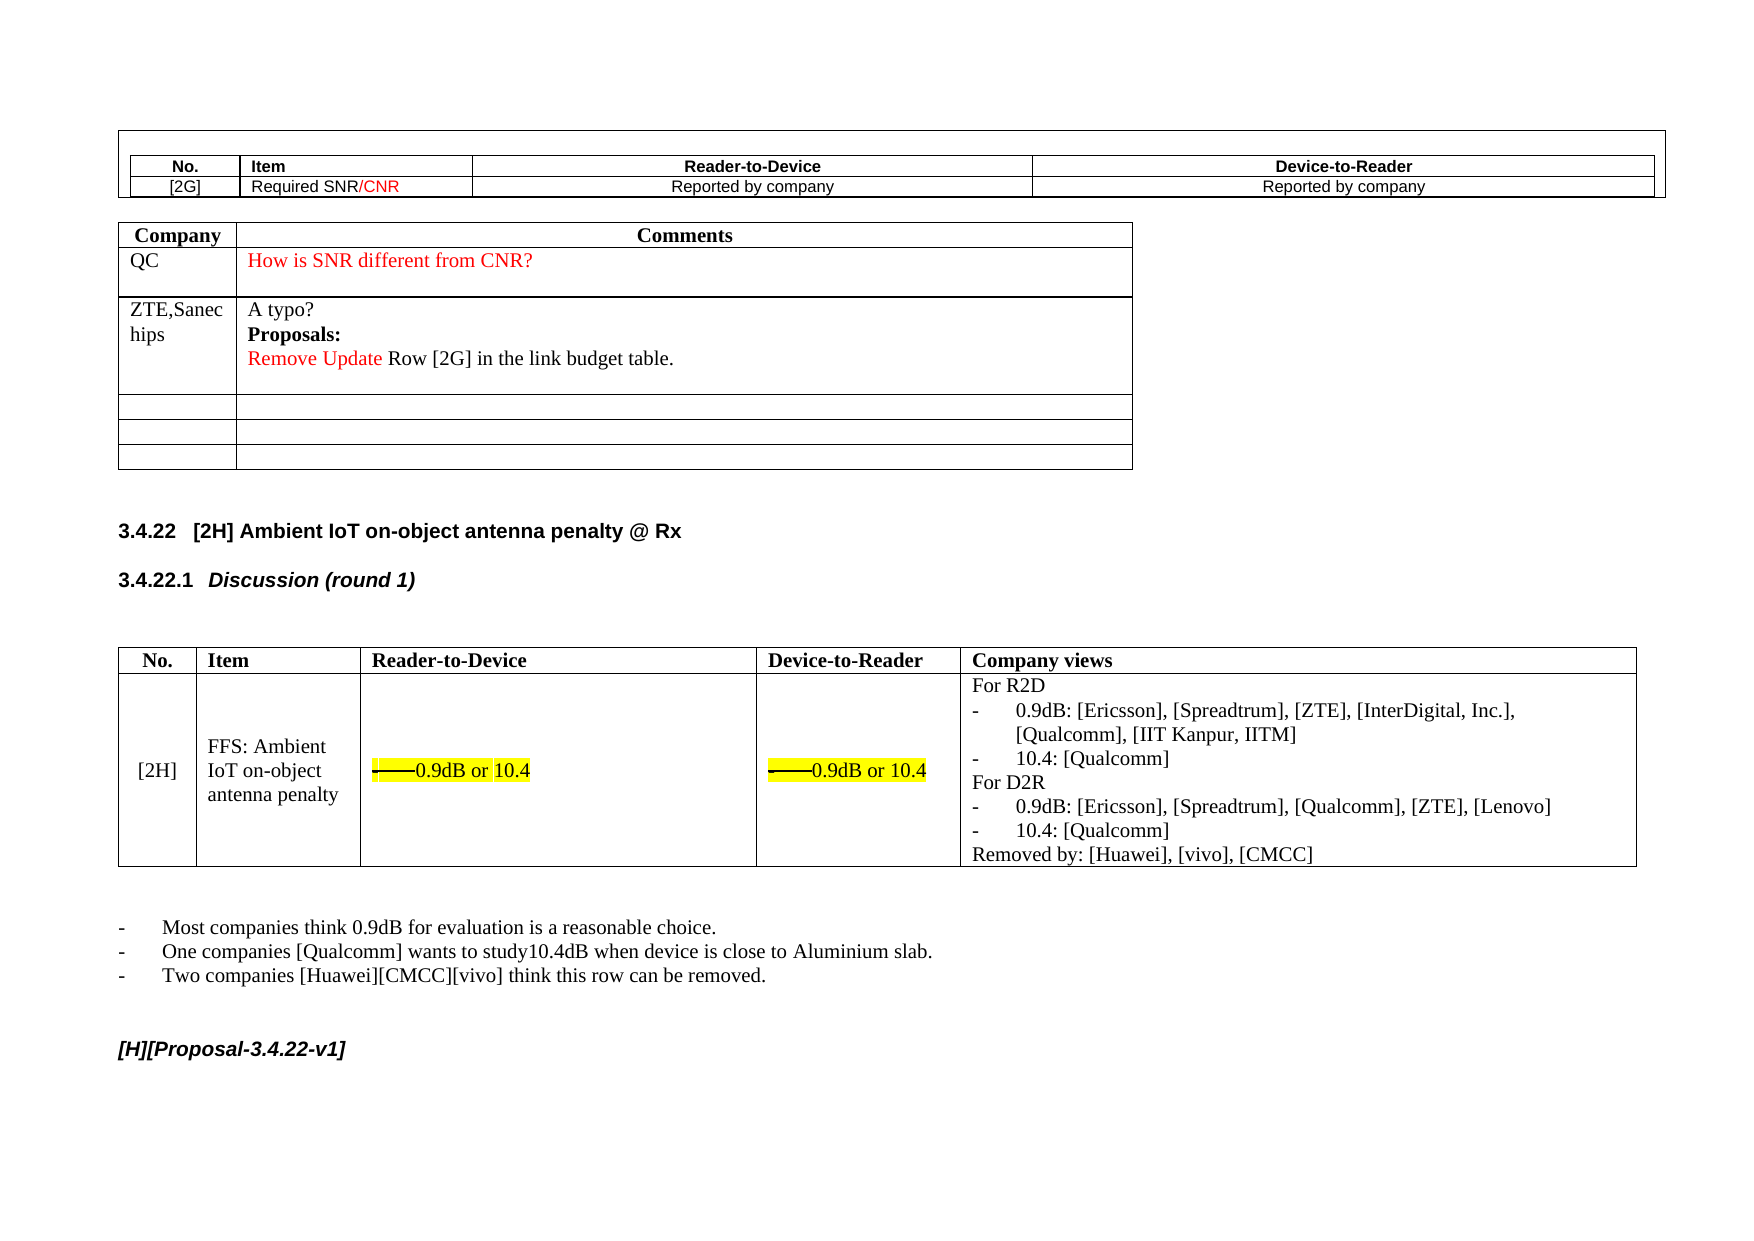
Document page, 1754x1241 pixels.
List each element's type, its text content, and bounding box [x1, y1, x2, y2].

list Most companies think 0.9dB for evaluation is a reasonable choice. [118, 915, 1636, 939]
table_cell FFS: Ambient IoT on-object antenna penalty [197, 674, 360, 866]
list One companies [Qualcomm] wants to study10.4dB when device is close to Aluminium slab. [118, 939, 1636, 963]
table_header Item [197, 648, 360, 672]
subtitle [H][Proposal-3.4.22-v1] [118, 1036, 1636, 1060]
table_header Company views [961, 648, 1636, 672]
table_header Comments [237, 223, 1132, 247]
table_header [119, 131, 1665, 197]
subtitle Discussion (round 1) [118, 568, 1636, 592]
table_cell A typo? Proposals: Remove Update Row [2G] in the link budget table. [237, 298, 1132, 394]
table_cell [2H] [119, 674, 196, 866]
table_cell QC [119, 248, 236, 296]
list Two companies [Huawei][CMCC][vivo] think this row can be removed. [118, 963, 1636, 987]
table_cell [237, 395, 1132, 419]
table_cell [237, 420, 1132, 444]
table_header No. [119, 648, 196, 672]
table_cell [237, 445, 1132, 469]
table_cell 0.9dB or 10.4 [757, 674, 960, 866]
table_cell 0.9dB or 10.4 [361, 674, 756, 866]
subtitle [2H] Ambient IoT on-object antenna penalty @ Rx [118, 519, 1636, 543]
table_header Company [119, 223, 236, 247]
table_cell [119, 395, 236, 419]
table_header Reader-to-Device [361, 648, 756, 672]
table_cell ZTE,Sanechips [119, 298, 236, 394]
table_cell [119, 420, 236, 444]
table_cell [119, 445, 236, 469]
table_header Device-to-Reader [757, 648, 960, 672]
table_cell How is SNR different from CNR? [237, 248, 1132, 296]
table_cell For R2D 0.9dB: [Ericsson], [Spreadtrum], [ZTE], [InterDigital, Inc.], [Qualcomm], [IIT Kanpur, IITM] 10.4: [Qualcomm] For D2R 0.9dB: [Ericsson], [Spreadtrum], [Qualcomm], [ZTE], [Lenovo] 10.4: [Qualcomm] Removed by: [Huawei], [vivo], [CMCC] [961, 674, 1636, 866]
